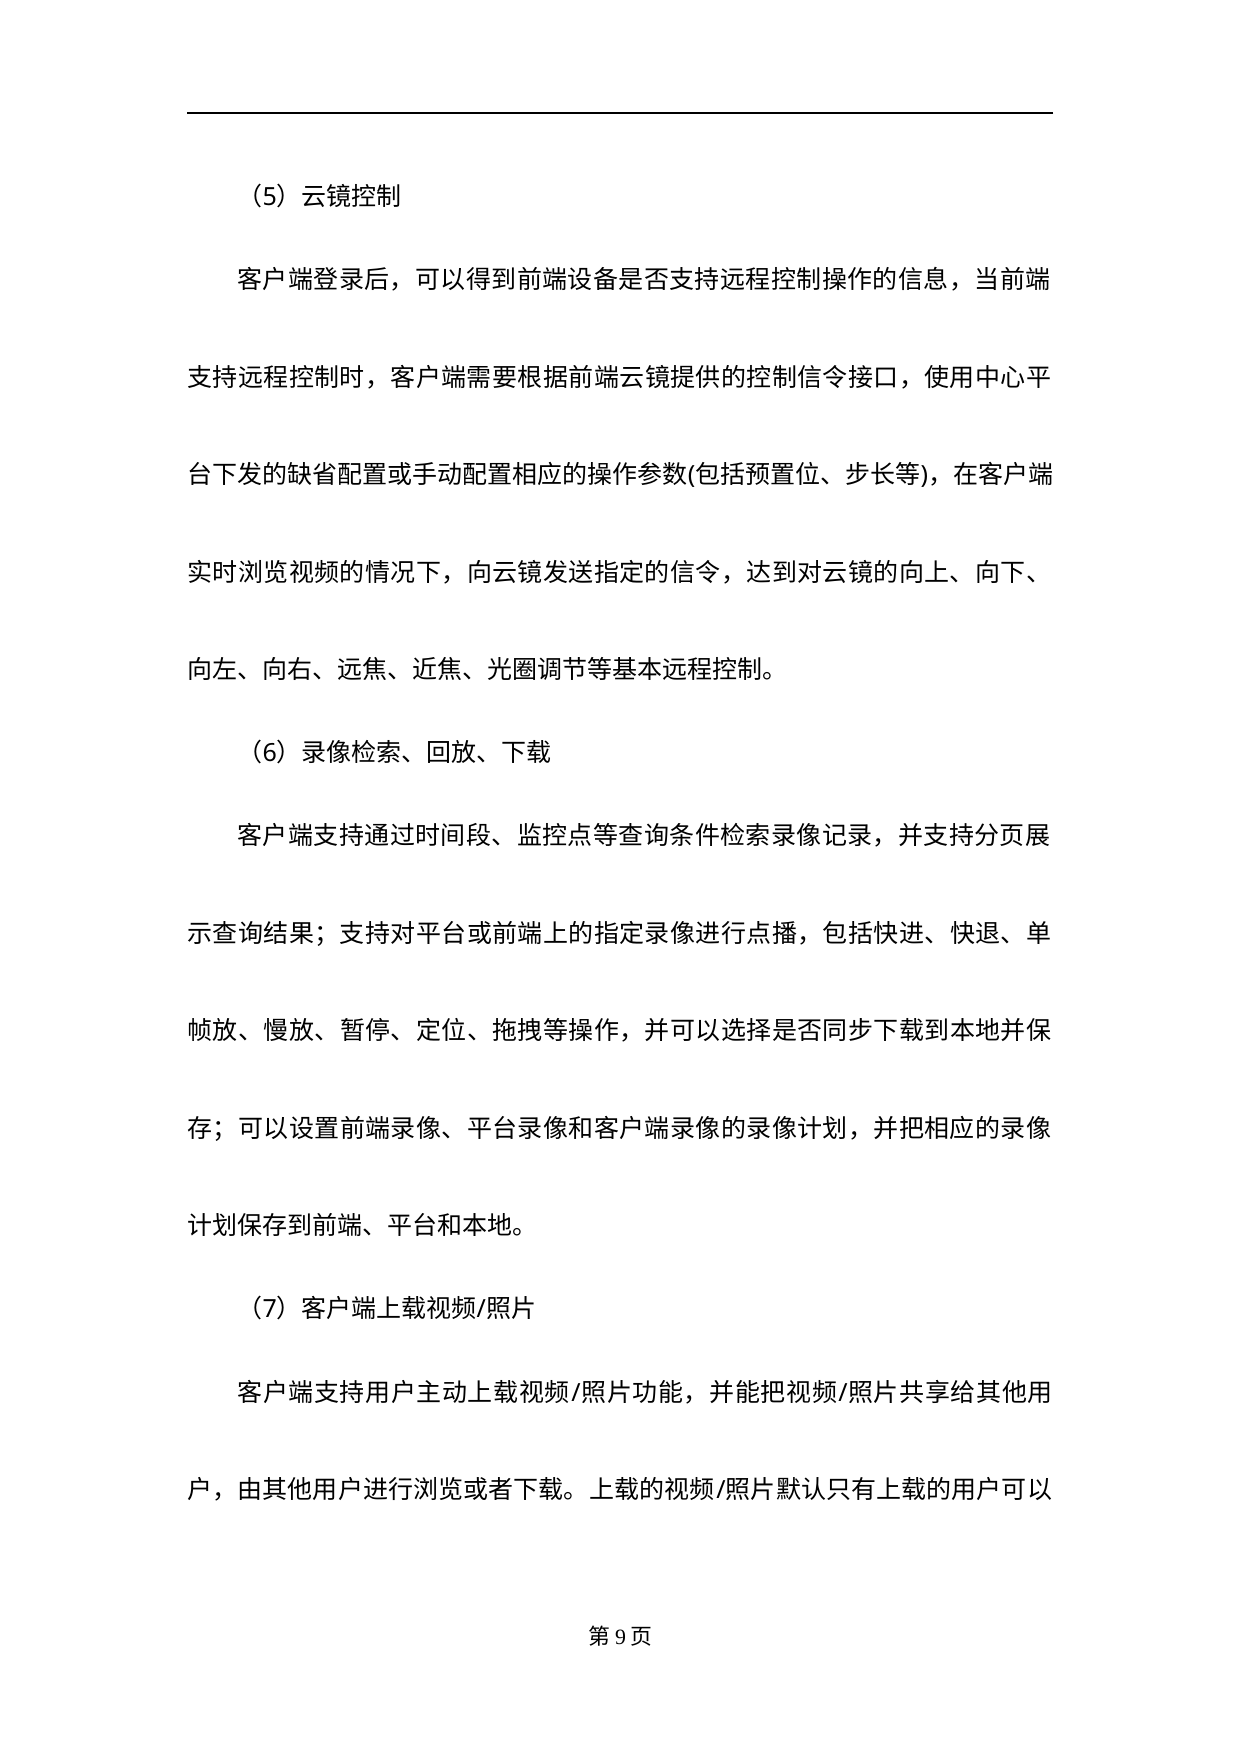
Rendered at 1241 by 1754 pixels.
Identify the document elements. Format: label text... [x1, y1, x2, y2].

text （5）云镜控制 [187, 162, 1053, 227]
text （7）客户端上载视频/照片 [187, 1274, 1053, 1339]
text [187, 1358, 1053, 1520]
text （6）录像检索、回放、下载 [187, 718, 1053, 783]
text 客户端登录后，可以得到前端设备是否支持远程控制操作的信息，当前端支持远程控制时，客户端需要根据前端云镜提供的控制信令接口，使用中心平台下发的缺省配置或手动配置相应的操作参数(包括预置位、步长等)，在客户端实时浏览视频的情况下，向云镜发送指定的信令，达到对云镜的向上、向下、向左、向右、远焦、近焦、光圈调节等基本远程控制。 [187, 245, 1053, 700]
text 客户端支持通过时间段、监控点等查询条件检索录像记录，并支持分页展示查询结果；支持对平台或前端上的指定录像进行点播，包括快进、快退、单帧放、慢放、暂停、定位、拖拽等操作，并可以选择是否同步下载到本地并保存；可以设置前端录像、平台录像和客户端录像的录像计划，并把相应的录像计划保存到前端、平台和本地。 [187, 801, 1053, 1256]
